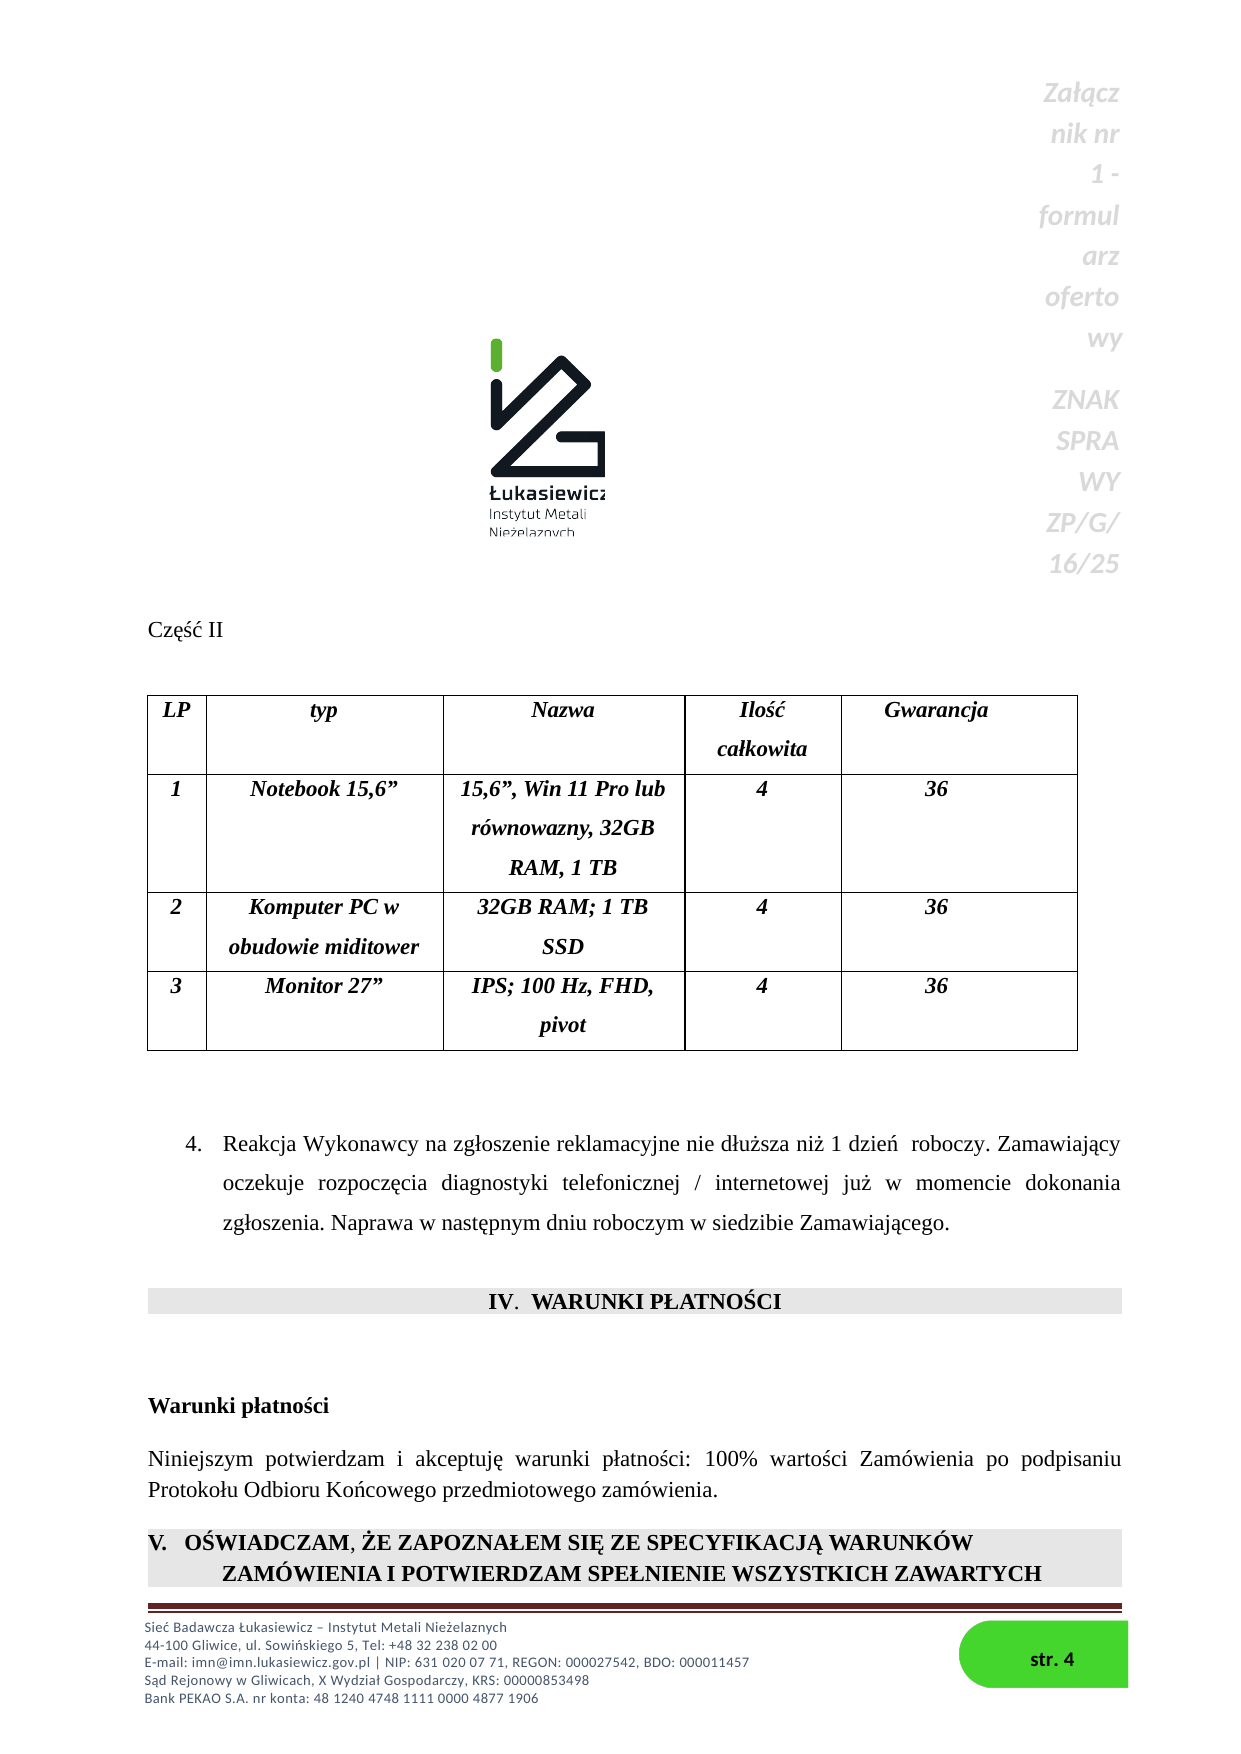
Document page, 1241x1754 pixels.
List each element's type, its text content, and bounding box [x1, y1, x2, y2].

table_cell Komputer PC w obudowie miditower [207, 893, 443, 971]
table_cell IPS; 100 Hz, FHD, pivot [444, 972, 684, 1050]
picture [489, 338, 605, 536]
table_cell 36 [842, 775, 1077, 892]
table_header Nazwa [444, 696, 684, 774]
table_cell 32GB RAM; 1 TB SSD [444, 893, 684, 971]
table_header Ilość całkowita [686, 696, 841, 774]
table_cell 36 [842, 893, 1077, 971]
table_cell 15,6”, Win 11 Pro lub równowazny, 32GB RAM, 1 TB [444, 775, 684, 892]
text v. OŚWIADCZAm, ŻE ZAPOZNAŁem SIĘ ZE SPECYFIKACJĄ WARUNKÓW ZAMÓWIENIA I potwierdzam spełnienie wszystkich zawartych [148, 1529, 1122, 1587]
table_cell 1 [148, 775, 206, 892]
text Warunki płatności [148, 1393, 1137, 1419]
text IV. WARUNKI PŁATNOŚCI [148, 1288, 1122, 1314]
table_cell Monitor 27” [207, 972, 443, 1050]
table_header typ [207, 696, 443, 774]
table_cell Notebook 15,6” [207, 775, 443, 892]
list Reakcja Wykonawcy na zgłoszenie reklamacyjne nie dłuższa niż 1 dzień roboczy. Zamawiający oczekuje rozpoczęcia diagnostyki telefonicznej / internetowej już w momencie dokonania zgłoszenia. Naprawa w następnym dniu roboczym w siedzibie Zamawiającego. [185, 1130, 1122, 1235]
table_cell 36 [842, 972, 1077, 1050]
table_cell 4 [686, 972, 841, 1050]
text Niniejszym potwierdzam i akceptuję warunki płatności: 100% wartości Zamówienia po podpisaniu Protokołu Odbioru Końcowego przedmiotowego zamówienia. [148, 1445, 1122, 1503]
table_header LP [148, 696, 206, 774]
picture [956, 1619, 1131, 1691]
table_cell 3 [148, 972, 206, 1050]
table_header Gwarancja [842, 696, 1077, 774]
table_cell 4 [686, 893, 841, 971]
text Część II [148, 616, 1122, 642]
table_cell 2 [148, 893, 206, 971]
table_cell 4 [686, 775, 841, 892]
